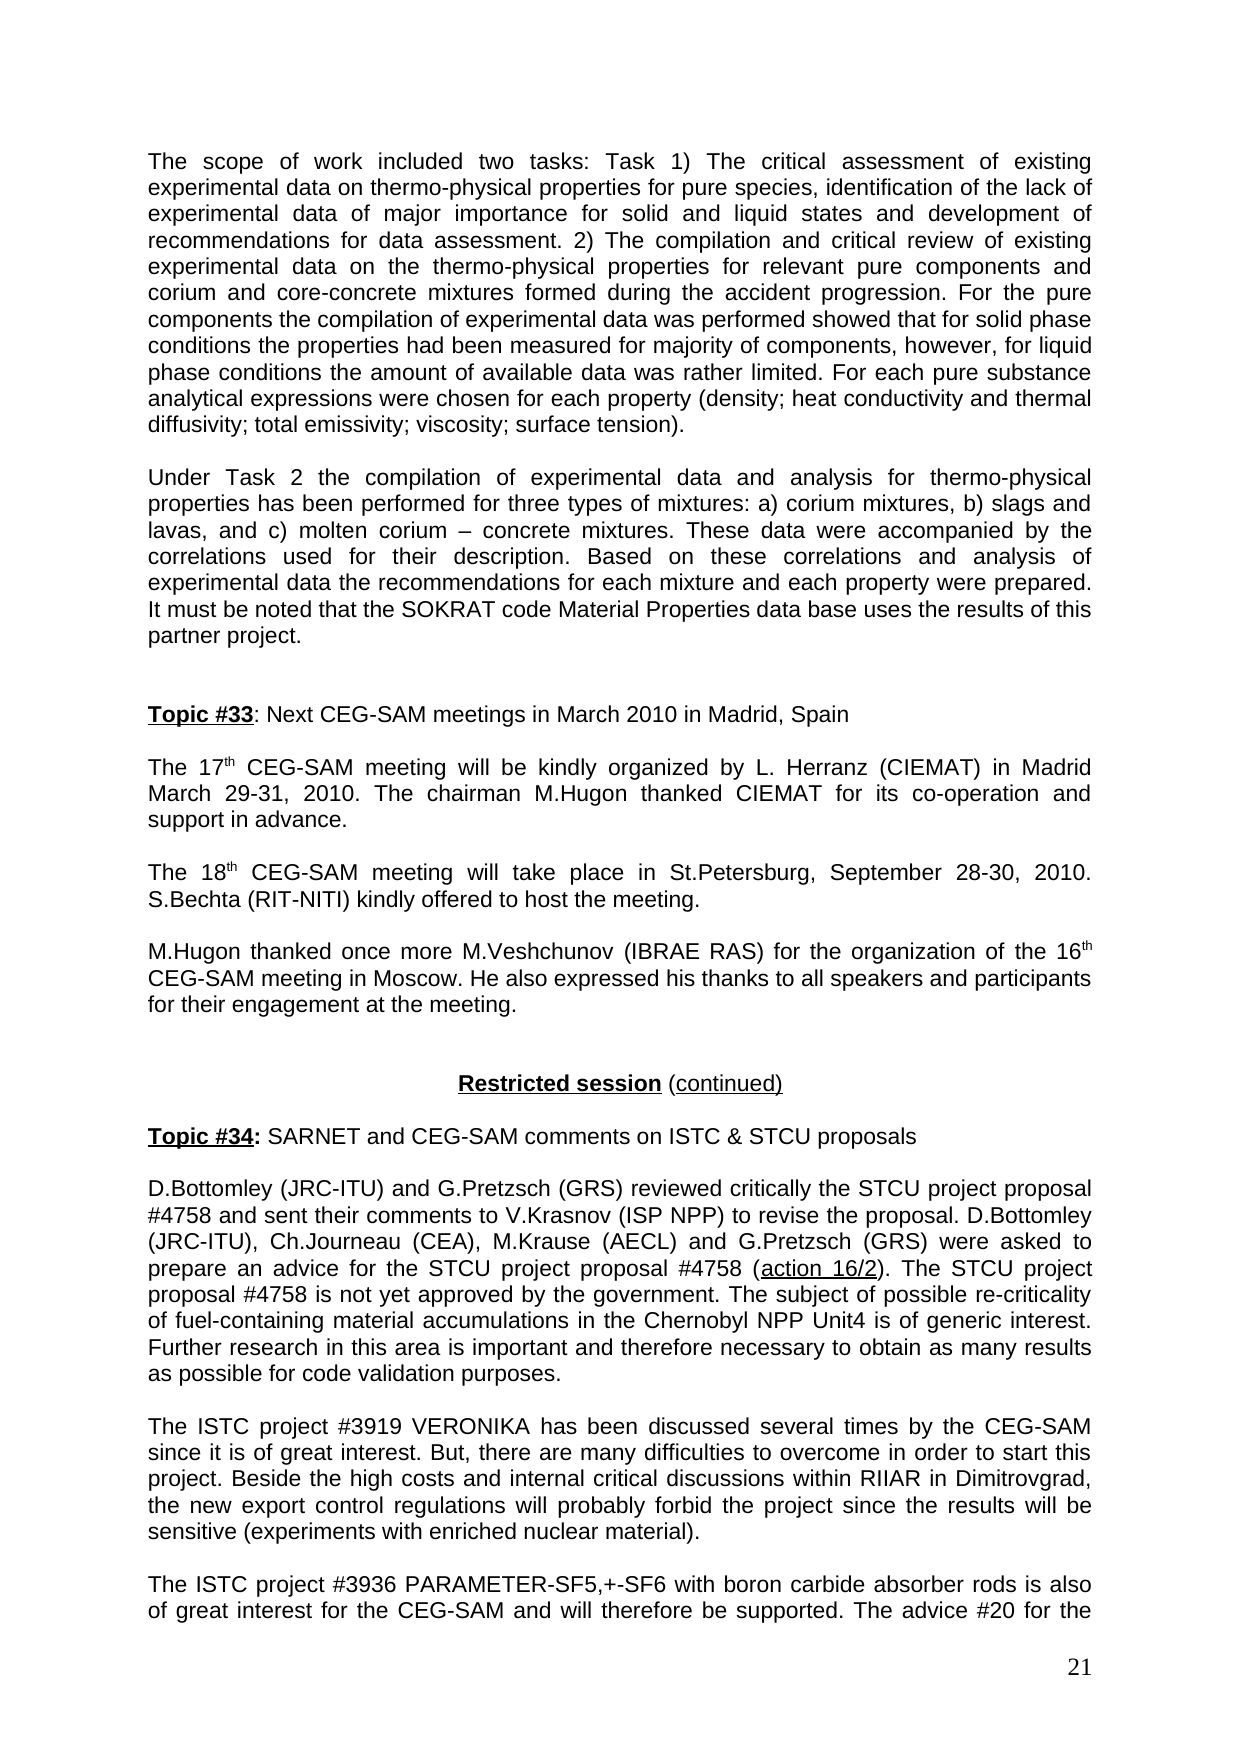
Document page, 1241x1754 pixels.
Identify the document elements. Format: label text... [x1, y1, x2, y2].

text Restricted session (continued) [148, 1070, 1093, 1096]
text The scope of work included two tasks: Task 1) The critical assessment of existing experimental data on thermo-physical properties for pure species, identification of the lack of experimental data of major importance for solid and liquid states and development of recommendations for data assessment. 2) The compilation and critical review of existing experimental data on the thermo-physical properties for relevant pure components and corium and core-concrete mixtures formed during the accident progression. For the pure components the compilation of experimental data was performed showed that for solid phase conditions the properties had been measured for majority of components, however, for liquid phase conditions the amount of available data was rather limited. For each pure substance analytical expressions were chosen for each property (density; heat conductivity and thermal diffusivity; total emissivity; viscosity; surface tension). [148, 148, 1093, 437]
text The ISTC project #3919 VERONIKA has been discussed several times by the CEG-SAM since it is of great interest. But, there are many difficulties to overcome in order to start this project. Beside the high costs and internal critical discussions within RIIAR in Dimitrovgrad, the new export control regulations will probably forbid the project since the results will be sensitive (experiments with enriched nuclear material). [148, 1413, 1093, 1544]
text M.Hugon thanked once more M.Veshchunov (IBRAE RAS) for the organization of the 16th CEG-SAM meeting in Moscow. He also expressed his thanks to all speakers and participants for their engagement at the meeting. [148, 938, 1093, 1017]
text Topic #34: SARNET and CEG-SAM comments on ISTC & STCU proposals [148, 1123, 1093, 1149]
text The 17th CEG-SAM meeting will be kindly organized by L. Herranz (CIEMAT) in Madrid March 29-31, 2010. The chairman M.Hugon thanked CIEMAT for its co-operation and support in advance. [148, 754, 1093, 833]
text D.Bottomley (JRC-ITU) and G.Pretzsch (GRS) reviewed critically the STCU project proposal #4758 and sent their comments to V.Krasnov (ISP NPP) to revise the proposal. D.Bottomley (JRC-ITU), Ch.Journeau (CEA), M.Krause (AECL) and G.Pretzsch (GRS) were asked to prepare an advice for the STCU project proposal #4758 (action 16/2). The STCU project proposal #4758 is not yet approved by the government. The subject of possible re-criticality of fuel-containing material accumulations in the Chernobyl NPP Unit4 is of generic interest. Further research in this area is important and therefore necessary to obtain as many results as possible for code validation purposes. [148, 1175, 1093, 1386]
text Under Task 2 the compilation of experimental data and analysis for thermo-physical properties has been performed for three types of mixtures: a) corium mixtures, b) slags and lavas, and c) molten corium – concrete mixtures. These data were accompanied by the correlations used for their description. Based on these correlations and analysis of experimental data the recommendations for each mixture and each property were prepared. It must be noted that the SOKRAT code Material Properties data base uses the results of this partner project. [148, 464, 1093, 648]
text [148, 1571, 1093, 1623]
text The 18th CEG-SAM meeting will take place in St.Petersburg, September 28-30, 2010. S.Bechta (RIT-NITI) kindly offered to host the meeting. [148, 859, 1093, 912]
text Topic #33: Next CEG-SAM meetings in March 2010 in Madrid, Spain [148, 701, 1093, 727]
